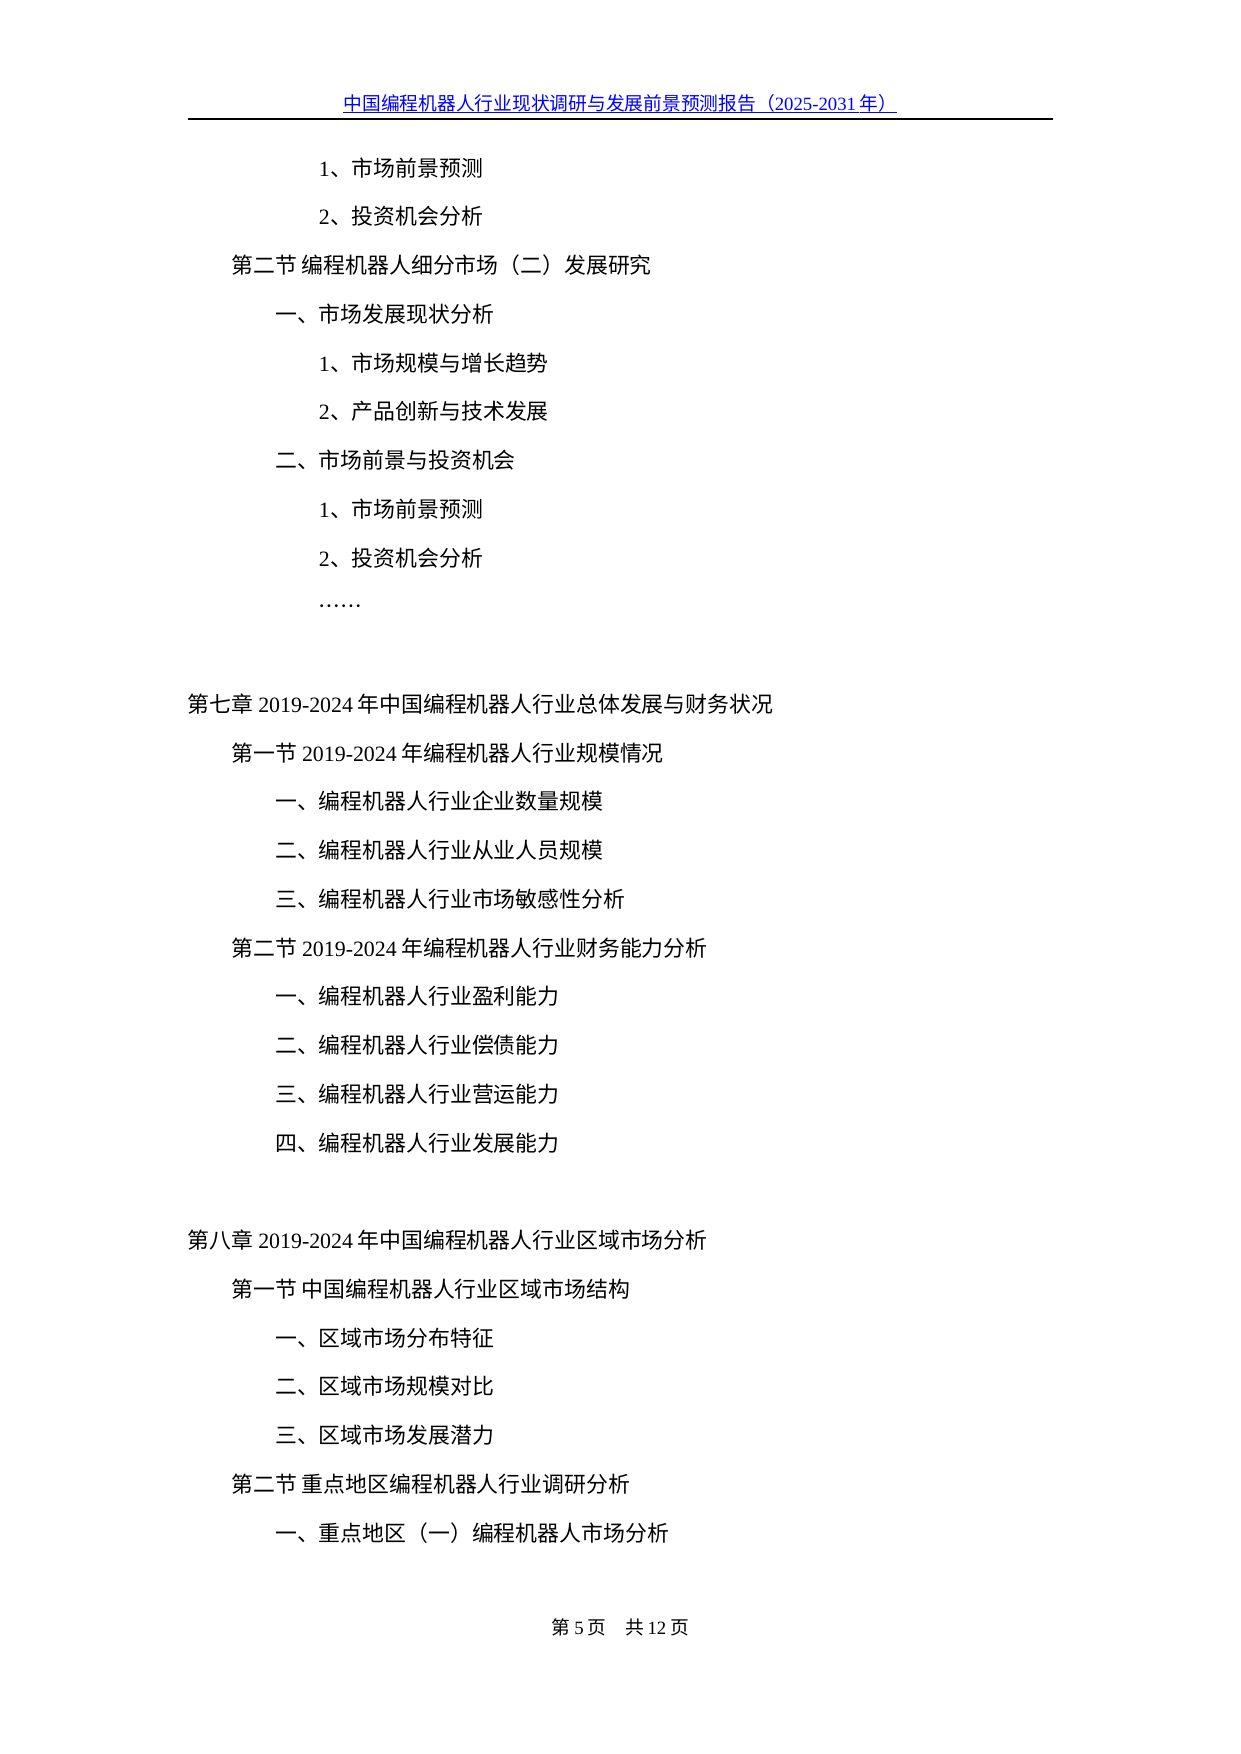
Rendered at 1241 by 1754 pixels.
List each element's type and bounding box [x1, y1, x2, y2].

text [187, 150, 1053, 1548]
